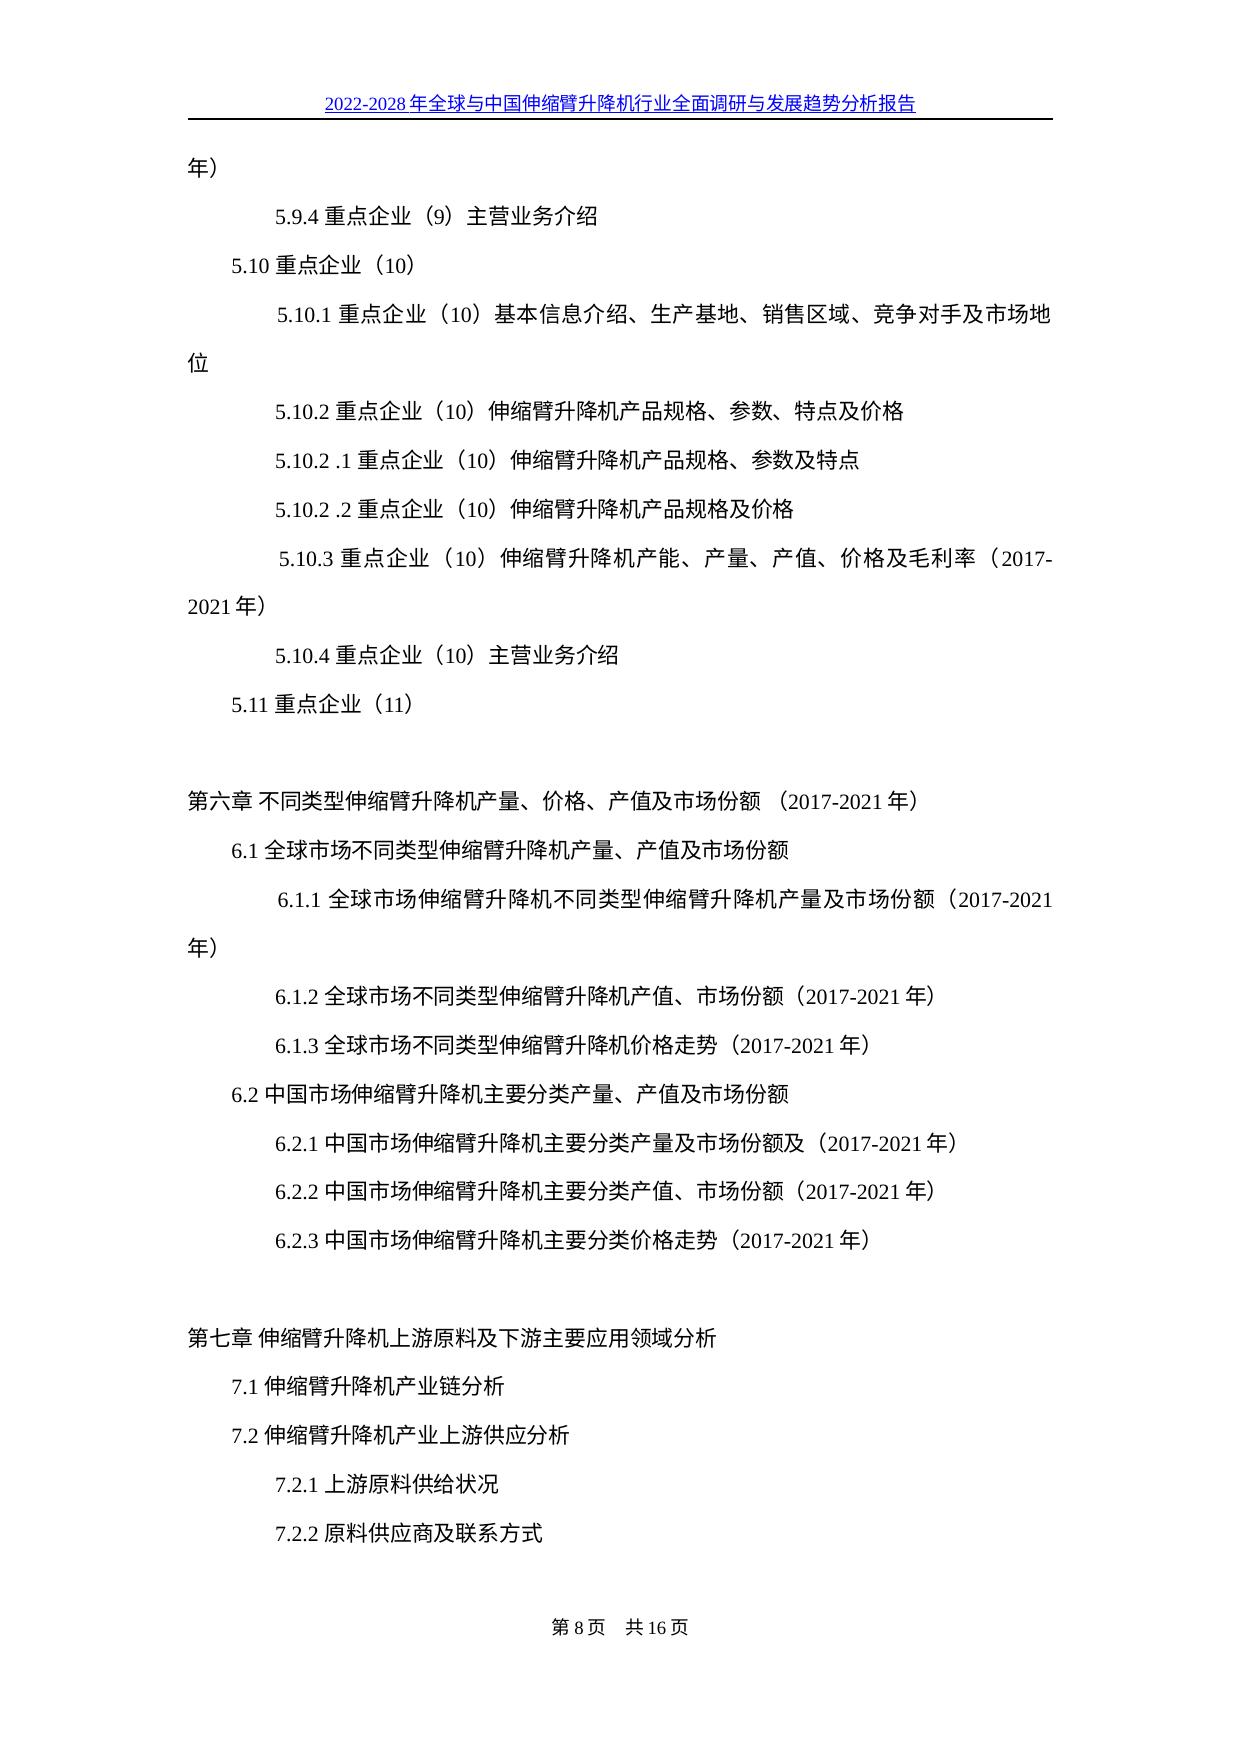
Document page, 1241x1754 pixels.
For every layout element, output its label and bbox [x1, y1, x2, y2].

text [187, 150, 1053, 1548]
